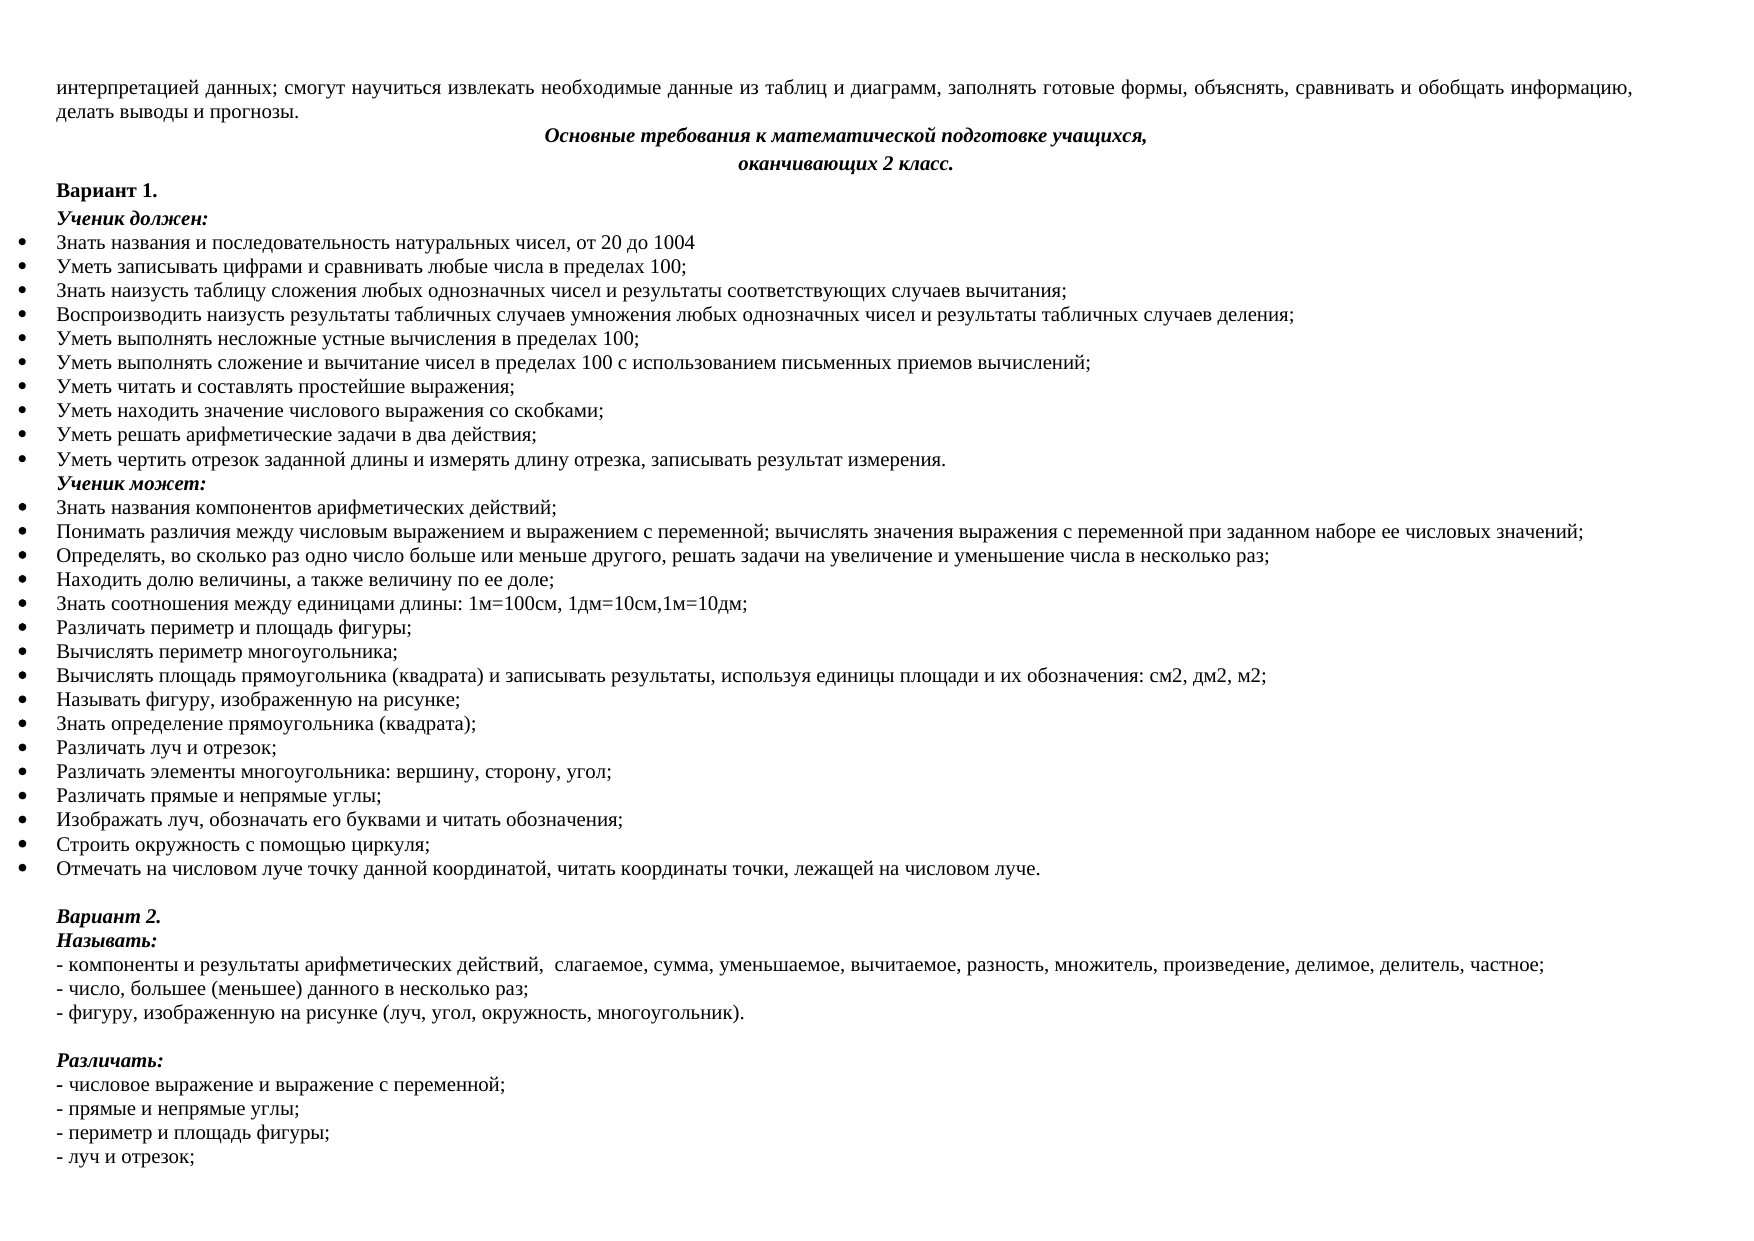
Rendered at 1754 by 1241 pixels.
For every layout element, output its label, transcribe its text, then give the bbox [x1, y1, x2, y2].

list Различать элементы многоугольника: вершину, сторону, угол; [19, 759, 1636, 783]
list Определять, во сколько раз одно число больше или меньше другого, решать задачи на увеличение и уменьшение числа в несколько раз; [19, 543, 1636, 567]
list Строить окружность с помощью циркуля; [19, 831, 1636, 856]
text - прямые и непрямые углы; [56, 1096, 1636, 1120]
list Различать луч и отрезок; [19, 735, 1636, 759]
list Понимать различия между числовым выражением и выражением с переменной; вычислять значения выражения с переменной при заданном наборе ее числовых значений; [19, 519, 1636, 543]
list Уметь записывать цифрами и сравнивать любые числа в пределах 100; [19, 254, 1636, 278]
text - периметр и площадь фигуры; [56, 1120, 1636, 1144]
list Знать названия и последовательность натуральных чисел, от 20 до 1004 [19, 230, 1636, 254]
text Ученик должен: [56, 206, 1636, 230]
text - число, большее (меньшее) данного в несколько раз; [56, 976, 1636, 1000]
text Ученик может: [56, 471, 1636, 494]
list Различать периметр и площадь фигуры; [19, 615, 1636, 639]
list Называть фигуру, изображенную на рисунке; [19, 687, 1636, 711]
list Уметь выполнять несложные устные вычисления в пределах 100; [19, 326, 1636, 350]
list Уметь решать арифметические задачи в два действия; [19, 422, 1636, 446]
text Называть: [56, 928, 1636, 952]
list Знать определение прямоугольника (квадрата); [19, 711, 1636, 735]
text Основные требования к математической подготовке учащихся, [56, 123, 1636, 147]
list Уметь находить значение числового выражения со скобками; [19, 398, 1636, 422]
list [19, 75, 1636, 123]
list Вычислять площадь прямоугольника (квадрата) и записывать результаты, используя единицы площади и их обозначения: см2, дм2, м2; [19, 663, 1636, 687]
list Вычислять периметр многоугольника; [19, 639, 1636, 663]
list Отмечать на числовом луче точку данной координатой, читать координаты точки, лежащей на числовом луче. [19, 856, 1636, 879]
list Уметь читать и составлять простейшие выражения; [19, 374, 1636, 398]
text Различать: [56, 1048, 1636, 1072]
list Изображать луч, обозначать его буквами и читать обозначения; [19, 807, 1636, 831]
text - фигуру, изображенную на рисунке (луч, угол, окружность, многоугольник). [56, 1000, 1636, 1024]
list Находить долю величины, а также величину по ее доле; [19, 567, 1636, 591]
text оканчивающих 2 класс. [56, 151, 1636, 175]
text - числовое выражение и выражение с переменной; [56, 1072, 1636, 1096]
text - луч и отрезок; [56, 1144, 1636, 1168]
list Уметь чертить отрезок заданной длины и измерять длину отрезка, записывать результат измерения. [19, 446, 1636, 471]
text - компоненты и результаты арифметических действий, слагаемое, сумма, уменьшаемое, вычитаемое, разность, множитель, произведение, делимое, делитель, частное; [56, 952, 1636, 976]
list Уметь выполнять сложение и вычитание чисел в пределах 100 с использованием письменных приемов вычислений; [19, 350, 1636, 374]
list Знать соотношения между единицами длины: 1м=100см, 1дм=10см,1м=10дм; [19, 591, 1636, 615]
list Знать названия компонентов арифметических действий; [19, 494, 1636, 519]
list Знать наизусть таблицу сложения любых однозначных чисел и результаты соответствующих случаев вычитания; [19, 278, 1636, 302]
list Воспроизводить наизусть результаты табличных случаев умножения любых однозначных чисел и результаты табличных случаев деления; [19, 302, 1636, 326]
list Различать прямые и непрямые углы; [19, 783, 1636, 807]
text Вариант 2. [56, 904, 1636, 928]
text Вариант 1. [56, 178, 1636, 202]
